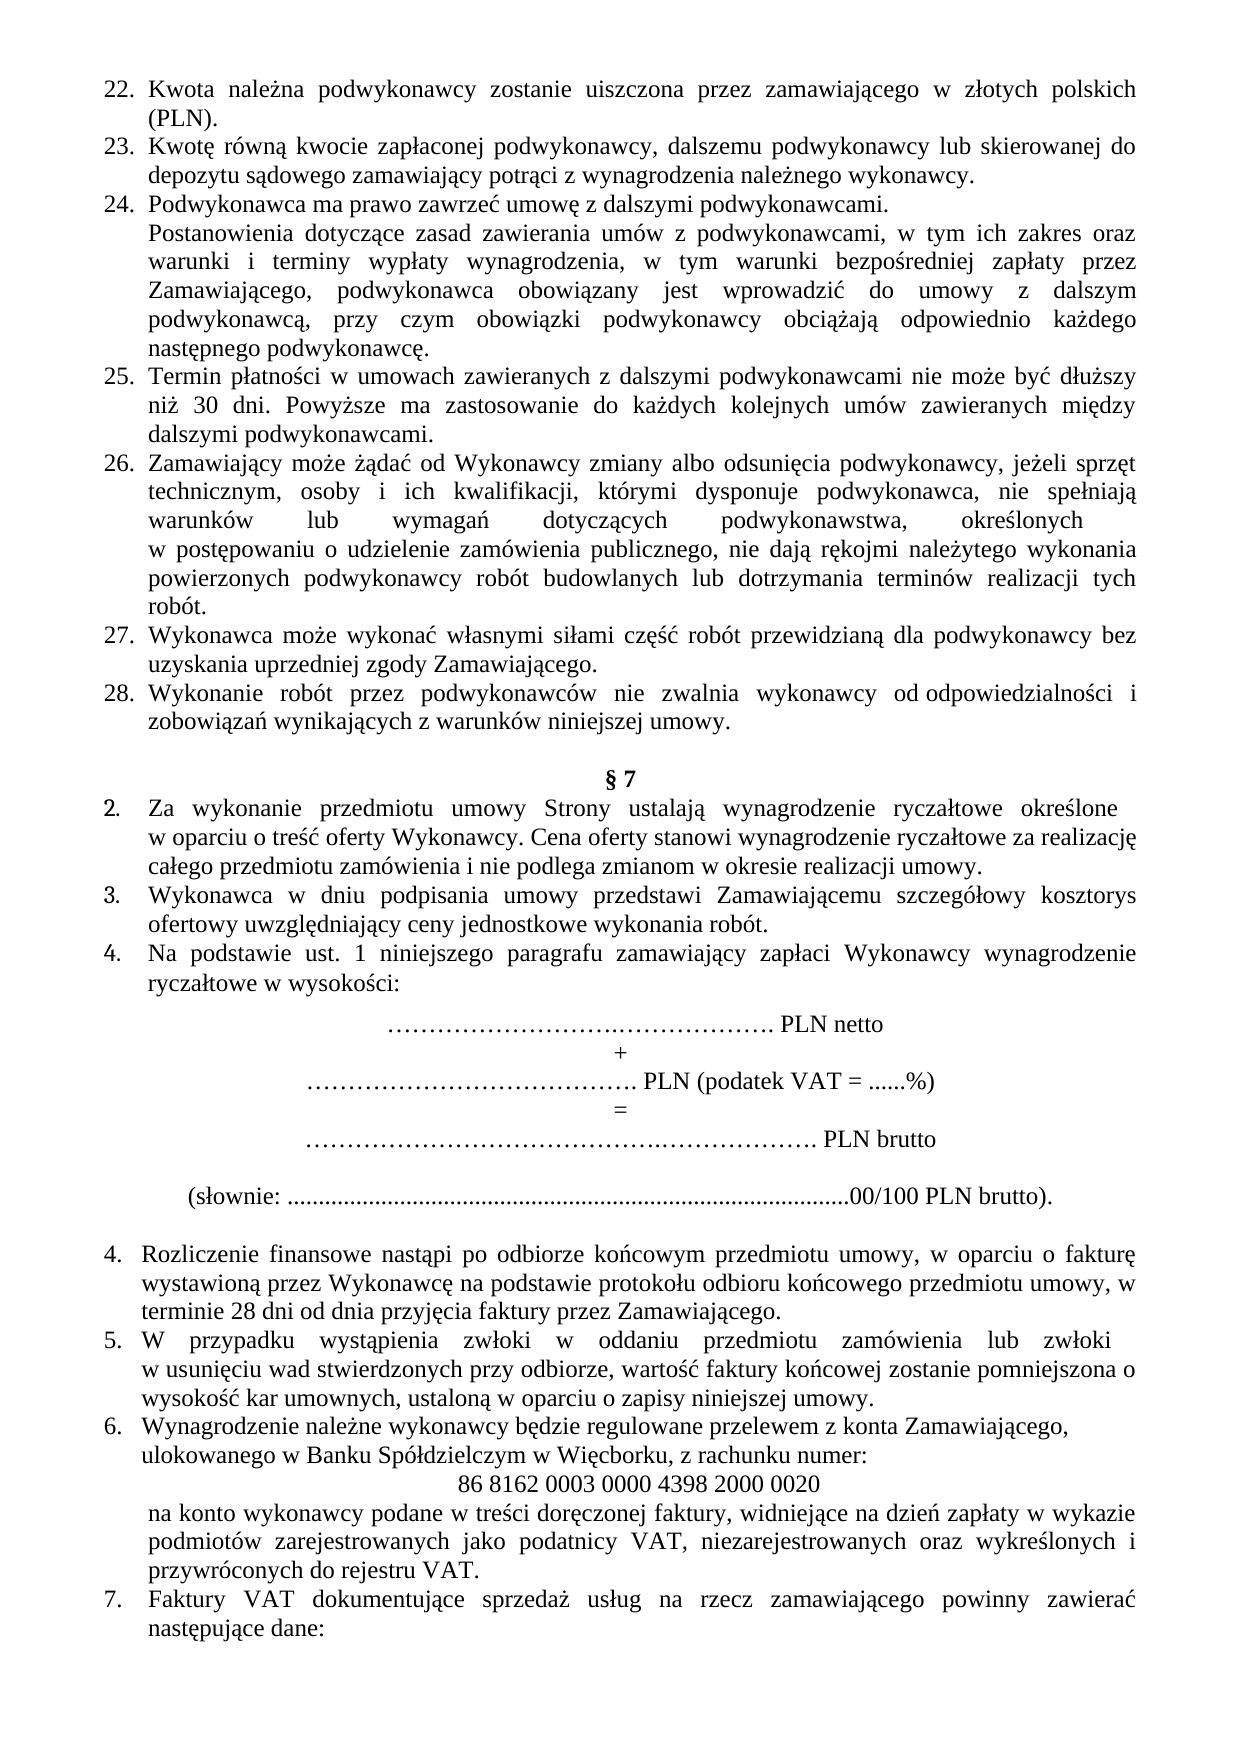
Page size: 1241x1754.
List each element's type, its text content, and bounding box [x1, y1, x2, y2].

list Rozliczenie finansowe nastąpi po odbiorze końcowym przedmiotu umowy, w oparciu o fakturę wystawioną przez Wykonawcę na podstawie protokołu odbioru końcowego przedmiotu umowy, w terminie 28 dni od dnia przyjęcia faktury przez Zamawiającego. [103, 1239, 1137, 1325]
text § 7 [103, 764, 1137, 793]
list Wykonawca w dniu podpisania umowy przedstawi Zamawiającemu szczegółowy kosztorys ofertowy uwzględniający ceny jednostkowe wykonania robót. [103, 880, 1137, 938]
text (słownie: ..........................................................................................00/100 PLN brutto). [103, 1181, 1137, 1210]
list Termin płatności w umowach zawieranych z dalszymi podwykonawcami nie może być dłuższy niż 30 dni. Powyższe ma zastosowanie do każdych kolejnych umów zawieranych między dalszymi podwykonawcami. [103, 361, 1137, 448]
list Wykonanie robót przez podwykonawców nie zwalnia wykonawcy od odpowiedzialności i zobowiązań wynikających z warunków niniejszej umowy. [103, 678, 1137, 735]
list Kwota należna podwykonawcy zostanie uiszczona przez zamawiającego w złotych polskich (PLN). [103, 74, 1137, 131]
text …………………………………. PLN (podatek VAT = ......%) [103, 1066, 1137, 1095]
text ulokowanego w Banku Spółdzielczym w Więcborku, z rachunku numer: [141, 1440, 1137, 1469]
text na konto wykonawcy podane w treści doręczonej faktury, widniejące na dzień zapłaty w wykazie podmiotów zarejestrowanych jako podatnicy VAT, niezarejestrowanych oraz wykreślonych i przywróconych do rejestru VAT. [148, 1498, 1137, 1584]
text 86 8162 0003 0000 4398 2000 0020 [141, 1469, 1137, 1498]
text Postanowienia dotyczące zasad zawierania umów z podwykonawcami, w tym ich zakres oraz warunki i terminy wypłaty wynagrodzenia, w tym warunki bezpośredniej zapłaty przez Zamawiającego, podwykonawca obowiązany jest wprowadzić do umowy z dalszym podwykonawcą, przy czym obowiązki podwykonawcy obciążają odpowiednio każdego następnego podwykonawcę. [148, 218, 1137, 361]
list Kwotę równą kwocie zapłaconej podwykonawcy, dalszemu podwykonawcy lub skierowanej do depozytu sądowego zamawiający potrąci z wynagrodzenia należnego wykonawcy. [103, 131, 1137, 189]
list W przypadku wystąpienia zwłoki w oddaniu przedmiotu zamówienia lub zwłoki w usunięciu wad stwierdzonych przy odbiorze, wartość faktury końcowej zostanie pomniejszona o wysokość kar umownych, ustaloną w oparciu o zapisy niniejszej umowy. [103, 1325, 1137, 1411]
list Zamawiający może żądać od Wykonawcy zmiany albo odsunięcia podwykonawcy, jeżeli sprzęt technicznym, osoby i ich kwalifikacji, którymi dysponuje podwykonawca, nie spełniają warunków lub wymagań dotyczących podwykonawstwa, określonych w postępowaniu o udzielenie zamówienia publicznego, nie dają rękojmi należytego wykonania powierzonych podwykonawcy robót budowlanych lub dotrzymania terminów realizacji tych robót. [103, 448, 1137, 620]
list Faktury VAT dokumentujące sprzedaż usług na rzecz zamawiającego powinny zawierać następujące dane: [103, 1584, 1137, 1641]
list Na podstawie ust. 1 niniejszego paragrafu zamawiający zapłaci Wykonawcy wynagrodzenie ryczałtowe w wysokości: [103, 938, 1137, 996]
list Wykonawca może wykonać własnymi siłami część robót przewidzianą dla podwykonawcy bez uzyskania uprzedniej zgody Zamawiającego. [103, 620, 1137, 678]
list Za wykonanie przedmiotu umowy Strony ustalają wynagrodzenie ryczałtowe określone w oparciu o treść oferty Wykonawcy. Cena oferty stanowi wynagrodzenie ryczałtowe za realizację całego przedmiotu zamówienia i nie podlega zmianom w okresie realizacji umowy. [103, 793, 1137, 880]
text ……………………….………………. PLN netto [133, 1009, 1137, 1038]
text …………………………………….………………. PLN brutto [103, 1124, 1137, 1153]
text + [103, 1038, 1137, 1066]
list Podwykonawca ma prawo zawrzeć umowę z dalszymi podwykonawcami. [103, 189, 1137, 218]
text = [103, 1095, 1137, 1124]
list Wynagrodzenie należne wykonawcy będzie regulowane przelewem z konta Zamawiającego, [103, 1411, 1137, 1440]
